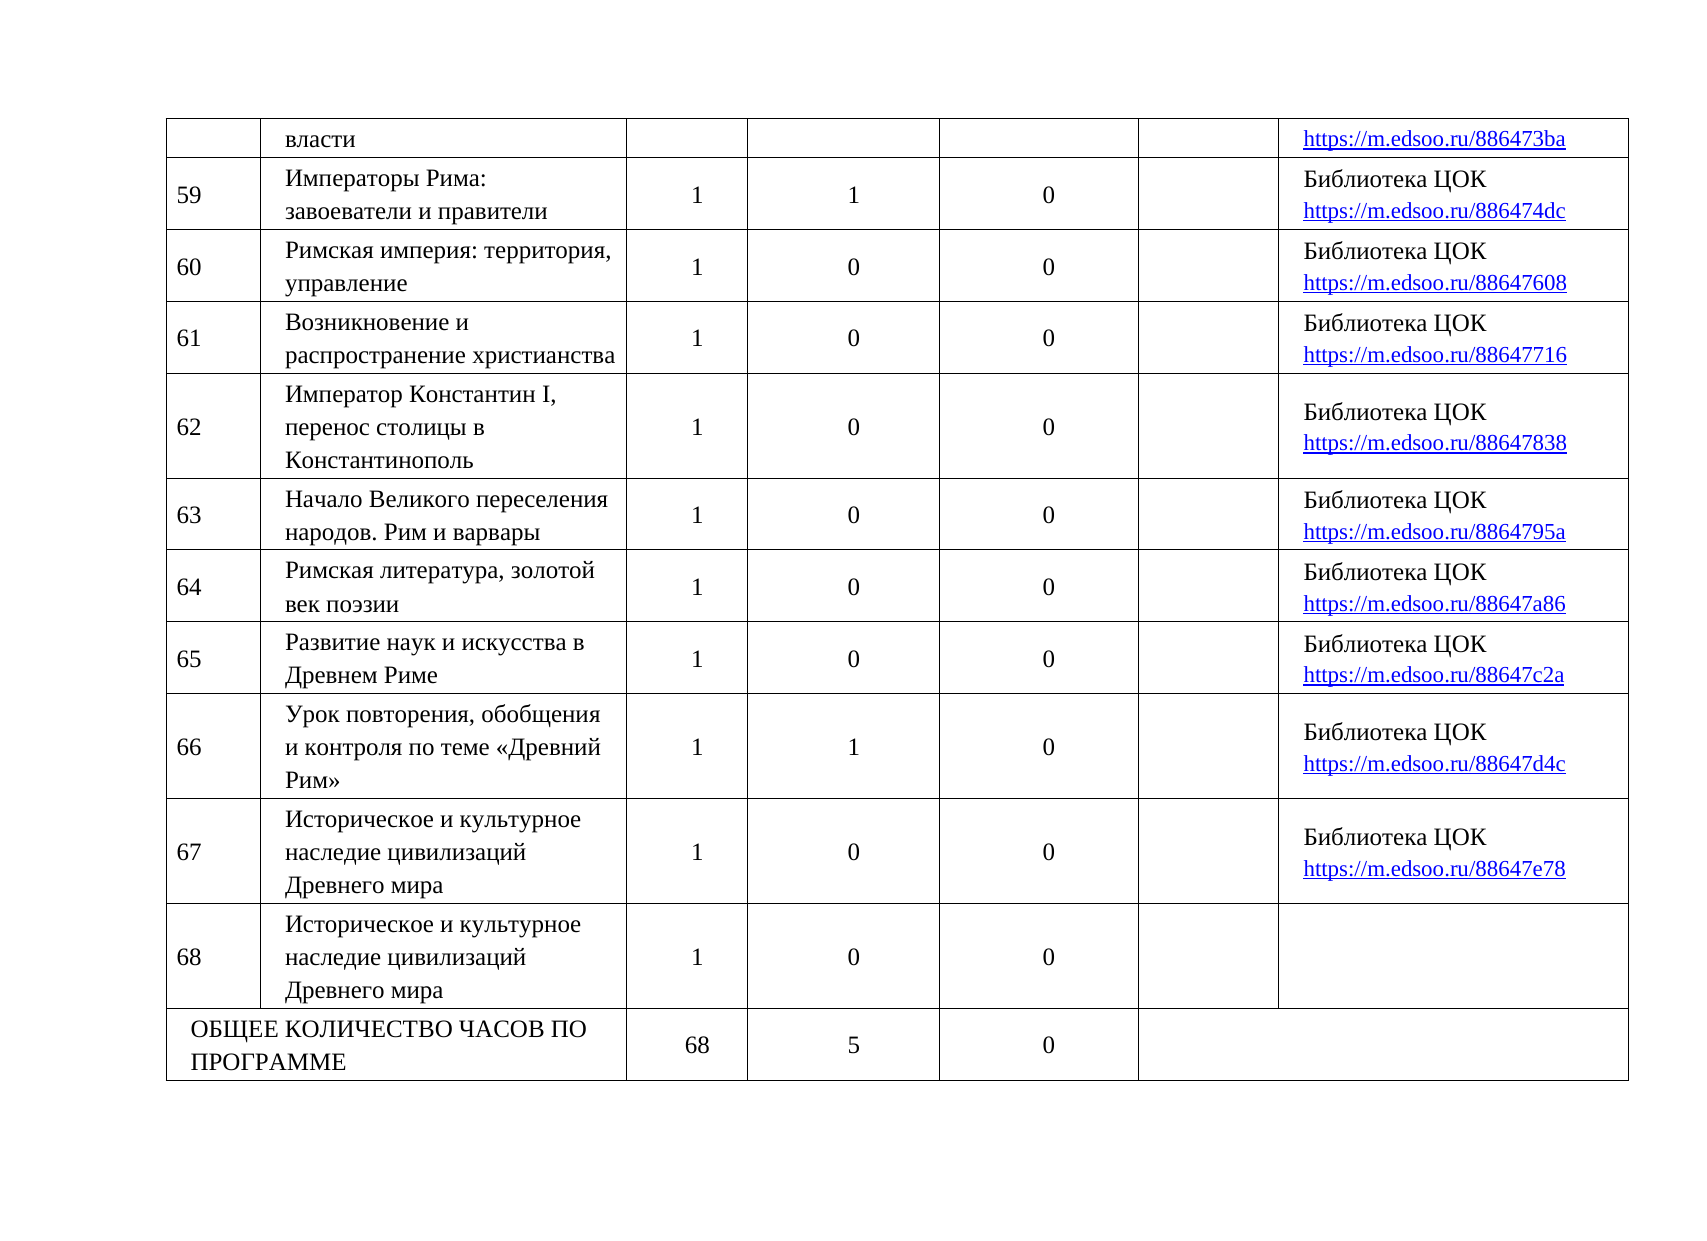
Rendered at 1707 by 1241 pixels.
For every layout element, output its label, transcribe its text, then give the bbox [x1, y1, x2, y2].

table_cell 0 [940, 119, 1138, 157]
table_cell 64 [167, 550, 260, 621]
table_cell Библиотека ЦОК https://m.edsoo.ru/88647e78 [1279, 799, 1628, 903]
table_cell 61 [167, 302, 260, 373]
table_cell Императоры Рима: завоеватели и правители [261, 158, 626, 229]
table_cell [1139, 158, 1278, 229]
table_cell 66 [167, 694, 260, 798]
table_cell Историческое и культурное наследие цивилизаций Древнего мира [261, 904, 626, 1008]
table_cell [1139, 1009, 1628, 1080]
table_cell Начало Великого переселения народов. Рим и варвары [261, 479, 626, 549]
table_cell 0 [940, 302, 1138, 373]
table_cell 0 [748, 799, 939, 903]
table_cell [1139, 479, 1278, 549]
table_cell Библиотека ЦОК https://m.edsoo.ru/88647608 [1279, 230, 1628, 301]
table_cell 1 [627, 622, 747, 693]
table_cell 1 [627, 302, 747, 373]
table_cell 0 [748, 374, 939, 477]
table_cell 68 [167, 904, 260, 1008]
table_cell 1 [748, 694, 939, 798]
table_cell Урок повторения, обобщения и контроля по теме «Древний Рим» [261, 694, 626, 798]
table_cell Римская литература, золотой век поэзии [261, 550, 626, 621]
table_cell 0 [748, 302, 939, 373]
table_cell Возникновение и распространение христианства [261, 302, 626, 373]
table_cell 1 [627, 799, 747, 903]
table_cell 1 [627, 119, 747, 157]
table_cell 0 [748, 119, 939, 157]
table_cell Римская империя: территория, управление [261, 230, 626, 301]
table_cell 0 [940, 622, 1138, 693]
table_cell 1 [627, 904, 747, 1008]
table_cell 1 [748, 158, 939, 229]
table_cell Библиотека ЦОК https://m.edsoo.ru/88647716 [1279, 302, 1628, 373]
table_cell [261, 119, 626, 157]
table_cell 0 [748, 550, 939, 621]
table_cell 62 [167, 374, 260, 477]
table_cell [1139, 904, 1278, 1008]
table_cell 0 [748, 904, 939, 1008]
table_cell 0 [748, 230, 939, 301]
table_cell 65 [167, 622, 260, 693]
table_cell 0 [940, 479, 1138, 549]
table_cell 1 [627, 550, 747, 621]
table_cell 0 [940, 230, 1138, 301]
table_cell 0 [940, 694, 1138, 798]
table_cell [1139, 799, 1278, 903]
table_cell 1 [627, 158, 747, 229]
table_cell [1139, 694, 1278, 798]
table_cell Библиотека ЦОК https://m.edsoo.ru/88647c2a [1279, 622, 1628, 693]
table_cell Развитие наук и искусства в Древнем Риме [261, 622, 626, 693]
table_cell 63 [167, 479, 260, 549]
table_cell Библиотека ЦОК https://m.edsoo.ru/88647838 [1279, 374, 1628, 477]
table_cell 5 [748, 1009, 939, 1080]
table_cell Библиотека ЦОК https://m.edsoo.ru/88647d4c [1279, 694, 1628, 798]
table_cell 0 [940, 374, 1138, 477]
table_cell [1139, 119, 1278, 157]
table_cell 58 [167, 119, 260, 157]
table_cell 68 [627, 1009, 747, 1080]
table_cell [1139, 622, 1278, 693]
table_cell 59 [167, 158, 260, 229]
table_cell 0 [940, 550, 1138, 621]
table_cell 1 [627, 374, 747, 477]
table_cell 0 [940, 158, 1138, 229]
table_cell 1 [627, 230, 747, 301]
table_cell 0 [940, 799, 1138, 903]
table_cell [1139, 374, 1278, 477]
table_cell 0 [748, 622, 939, 693]
table_cell 0 [940, 904, 1138, 1008]
table_cell 67 [167, 799, 260, 903]
table_cell Библиотека ЦОК https://m.edsoo.ru/8864795a [1279, 479, 1628, 549]
table_cell [1139, 302, 1278, 373]
table_cell 1 [627, 479, 747, 549]
table_cell [1139, 550, 1278, 621]
table_cell 0 [940, 1009, 1138, 1080]
table_cell 0 [748, 479, 939, 549]
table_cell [1279, 119, 1628, 157]
table_cell 1 [627, 694, 747, 798]
table_cell Император Константин I, перенос столицы в Константинополь [261, 374, 626, 477]
table_cell 60 [167, 230, 260, 301]
table_cell [1139, 230, 1278, 301]
table_cell [1279, 904, 1628, 1008]
table_cell Историческое и культурное наследие цивилизаций Древнего мира [261, 799, 626, 903]
table_cell Библиотека ЦОК https://m.edsoo.ru/886474dc [1279, 158, 1628, 229]
table_cell ОБЩЕЕ КОЛИЧЕСТВО ЧАСОВ ПО ПРОГРАММЕ [167, 1009, 626, 1080]
table_cell Библиотека ЦОК https://m.edsoo.ru/88647a86 [1279, 550, 1628, 621]
